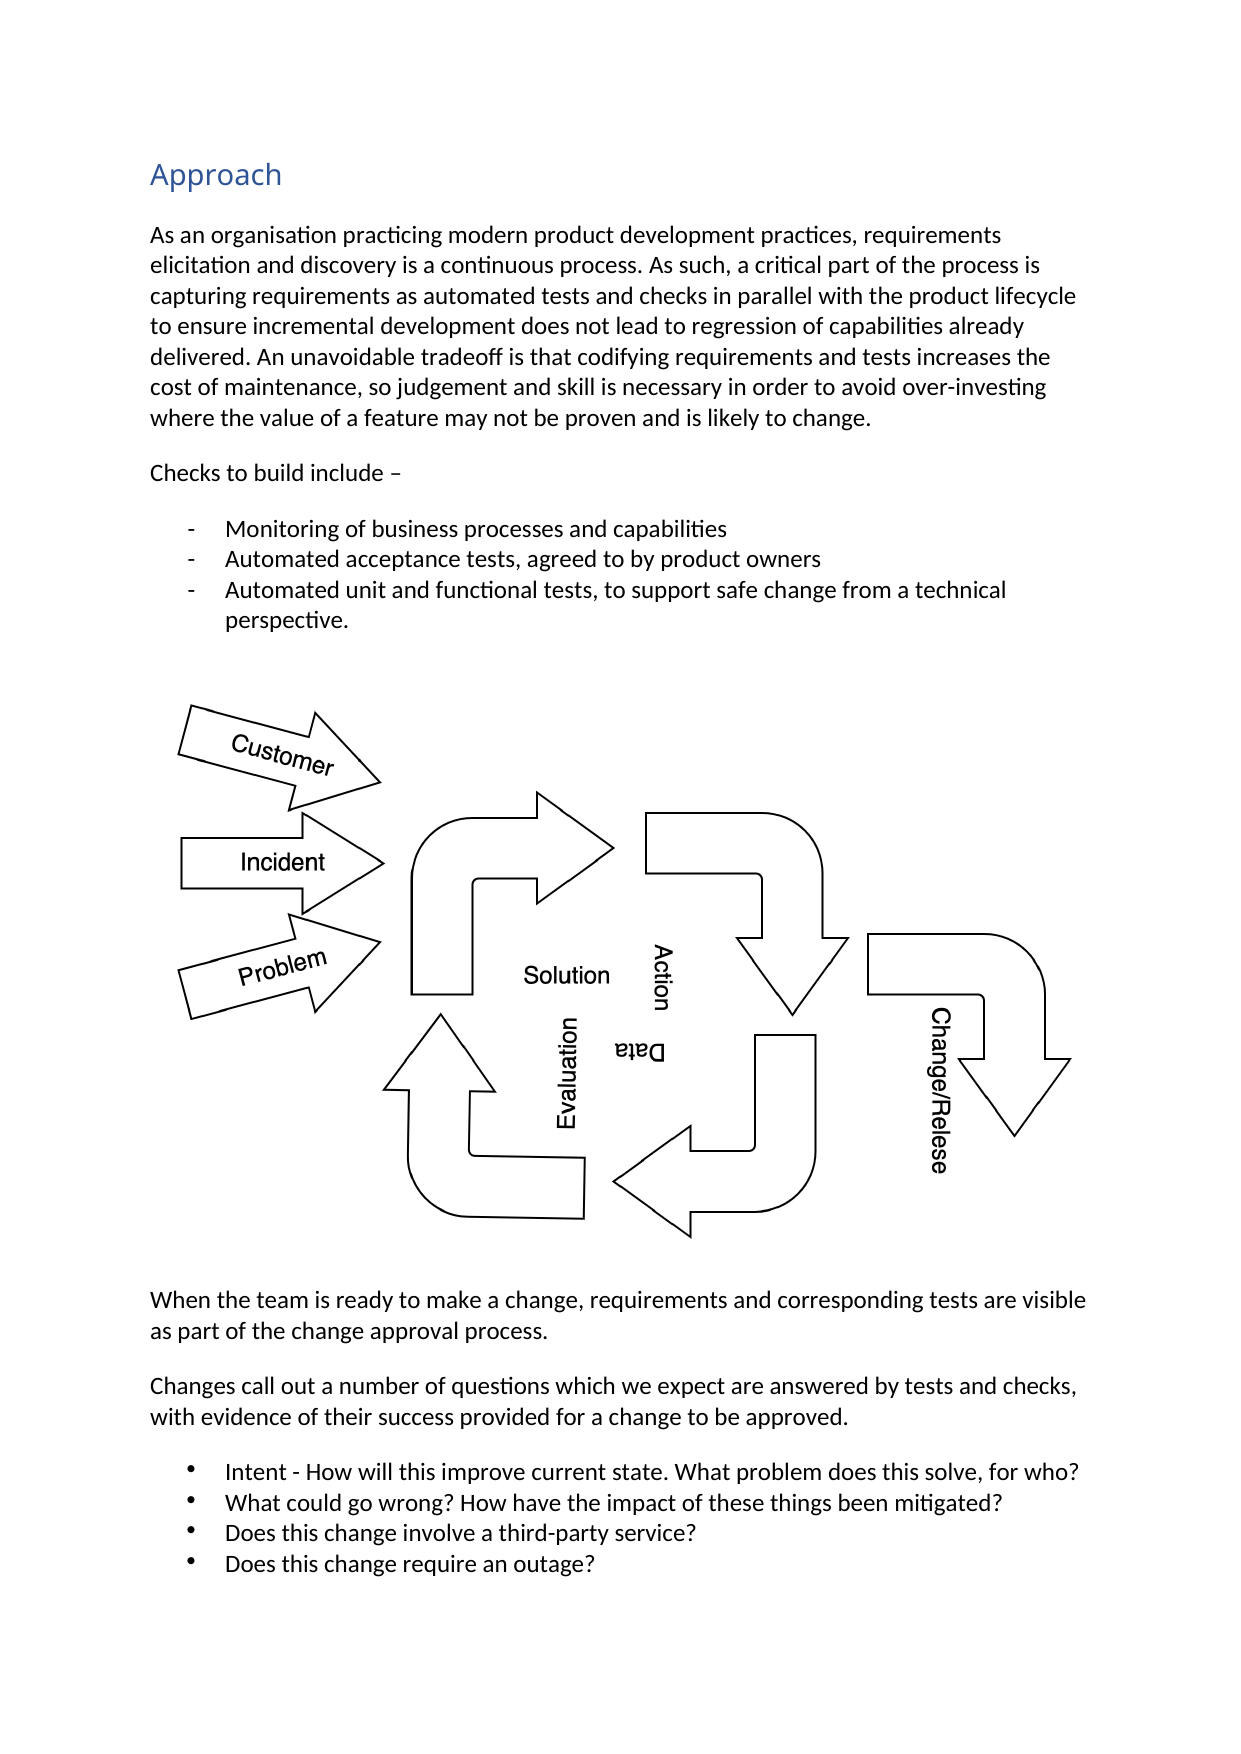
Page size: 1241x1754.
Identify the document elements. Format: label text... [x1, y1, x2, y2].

text When the team is ready to make a change, requirements and corresponding tests are visible as part of the change approval process. [150, 1284, 1090, 1345]
text Changes call out a number of questions which we expect are answered by tests and checks, with evidence of their success provided for a change to be approved. [150, 1370, 1090, 1431]
text Checks to build include – [150, 457, 1090, 488]
text Does this change require an outage? [187, 1548, 1090, 1578]
text As an organisation practicing modern product development practices, requirements elicitation and discovery is a continuous process. As such, a critical part of the process is capturing requirements as automated tests and checks in parallel with the product lifecycle to ensure incremental development does not lead to regression of capabilities already delivered. An unavoidable tradeoff is that codifying requirements and tests increases the cost of maintenance, so judgement and skill is necessary in order to avoid over-investing where the value of a feature may not be proven and is likely to change. [150, 219, 1090, 432]
picture [150, 660, 1091, 1260]
list Monitoring of business processes and capabilities [187, 513, 1090, 543]
list Automated acceptance tests, agreed to by product owners [187, 543, 1090, 574]
text Does this change involve a third-party service? [187, 1517, 1090, 1548]
text Intent - How will this improve current state. What problem does this solve, for who? [187, 1456, 1090, 1487]
text What could go wrong? How have the impact of these things been mitigated? [187, 1487, 1090, 1517]
subtitle Approach [150, 154, 1090, 194]
list Automated unit and functional tests, to support safe change from a technical perspective. [187, 574, 1090, 635]
